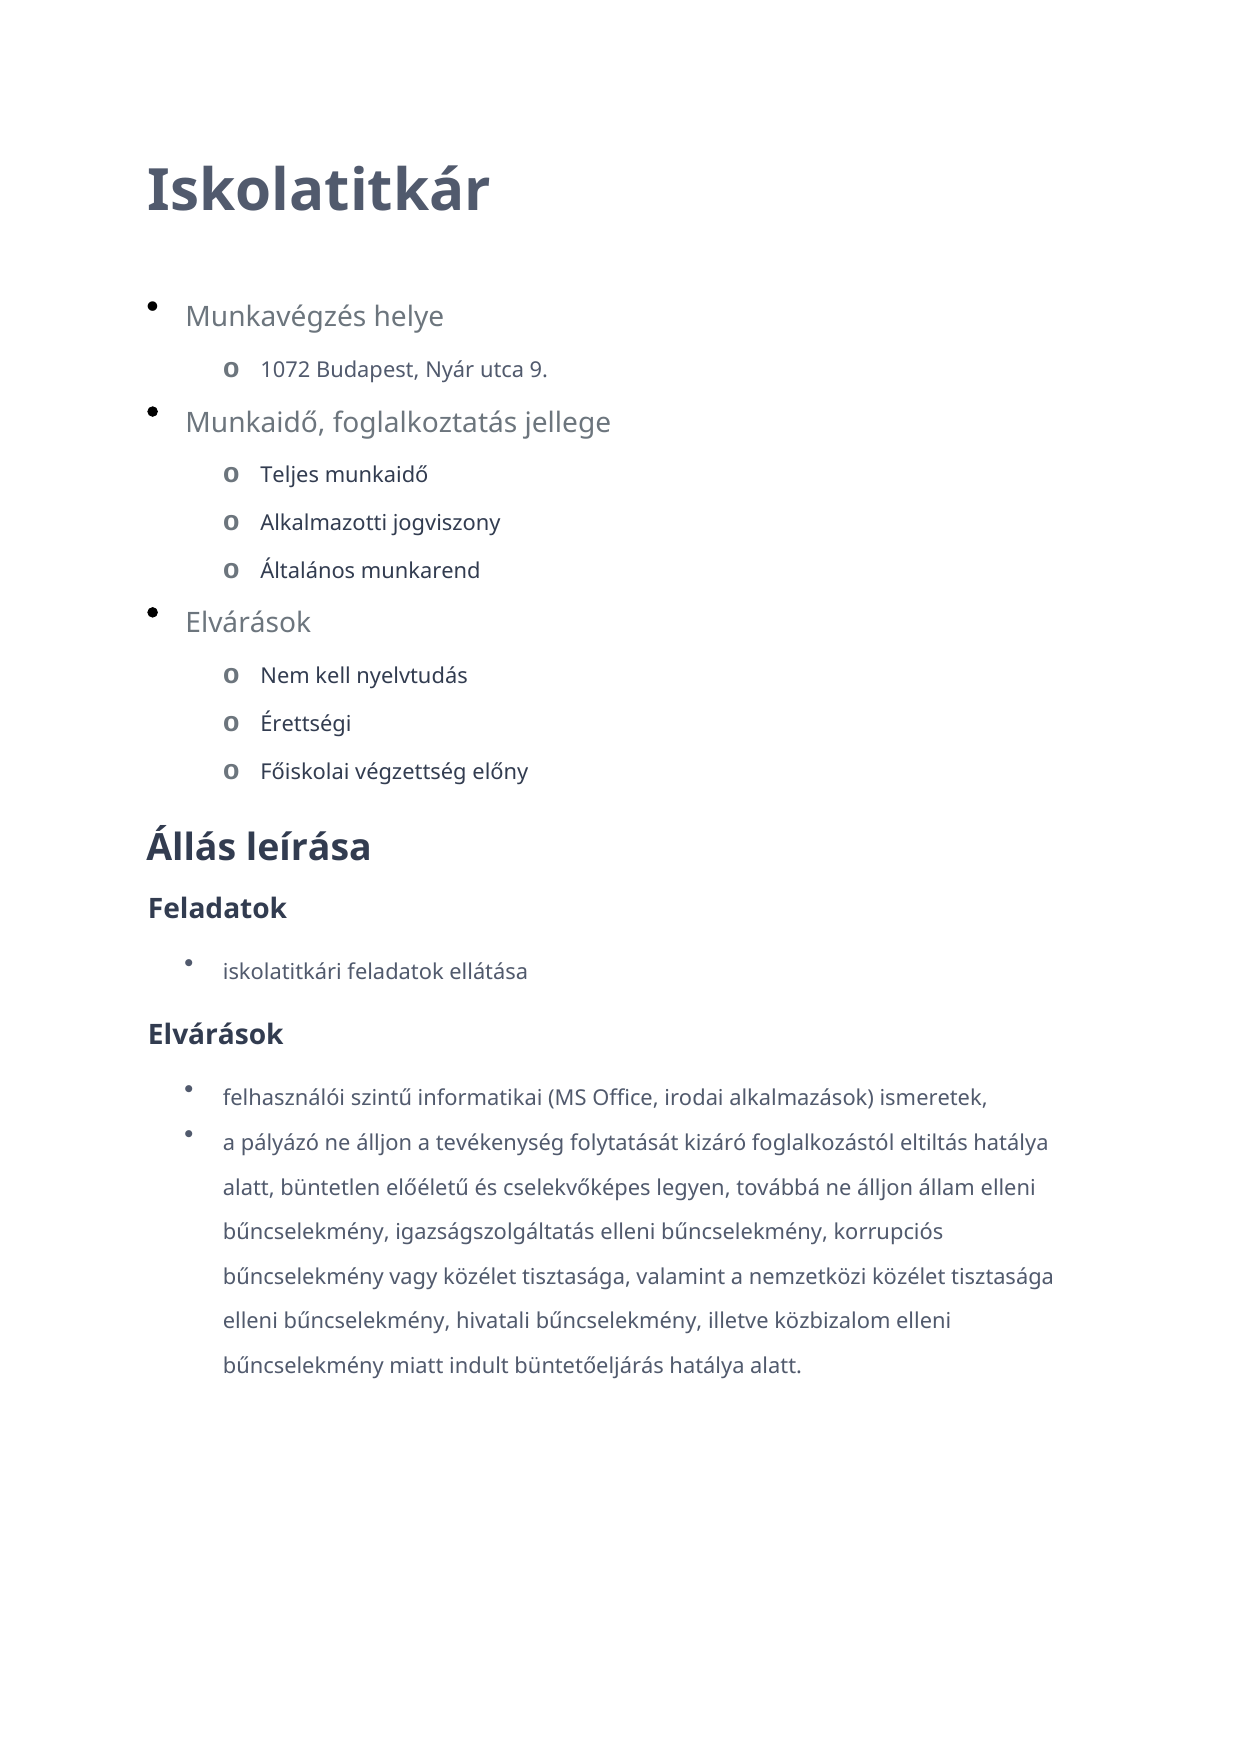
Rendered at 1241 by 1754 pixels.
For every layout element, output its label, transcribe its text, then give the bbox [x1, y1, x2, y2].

list Általános munkarend [223, 555, 1093, 587]
text Iskolatitkár [148, 148, 1093, 227]
text Állás leírása [146, 820, 1094, 871]
list Alkalmazotti jogviszony [223, 507, 1093, 539]
list Főiskolai végzettség előny [223, 756, 1093, 788]
list felhasználói szintű informatikai (MS Office, irodai alkalmazások) ismeretek, [185, 1082, 1093, 1112]
list Munkavégzés helye [148, 297, 1093, 335]
list Munkaidő, foglalkoztatás jellege [148, 402, 1093, 440]
text Feladatok [148, 888, 1093, 926]
text Elvárások [148, 1014, 1093, 1053]
list Nem kell nyelvtudás [223, 660, 1093, 692]
list Elvárások [148, 603, 1093, 641]
list a pályázó ne álljon a tevékenység folytatását kizáró foglalkozástól eltiltás hatálya alatt, büntetlen előéletű és cselekvőképes legyen, továbbá ne álljon állam elleni bűncselekmény, igazságszolgáltatás elleni bűncselekmény, korrupciós bűncselekmény vagy közélet tisztasága, valamint a nemzetközi közélet tisztasága elleni bűncselekmény, hivatali bűncselekmény, illetve közbizalom elleni bűncselekmény miatt indult büntetőeljárás hatálya alatt. [185, 1127, 1093, 1380]
list Érettségi [223, 708, 1093, 740]
list 1072 Budapest, Nyár utca 9. [223, 354, 1093, 386]
list Teljes munkaidő [223, 459, 1093, 491]
list iskolatitkári feladatok ellátása [185, 956, 1093, 985]
